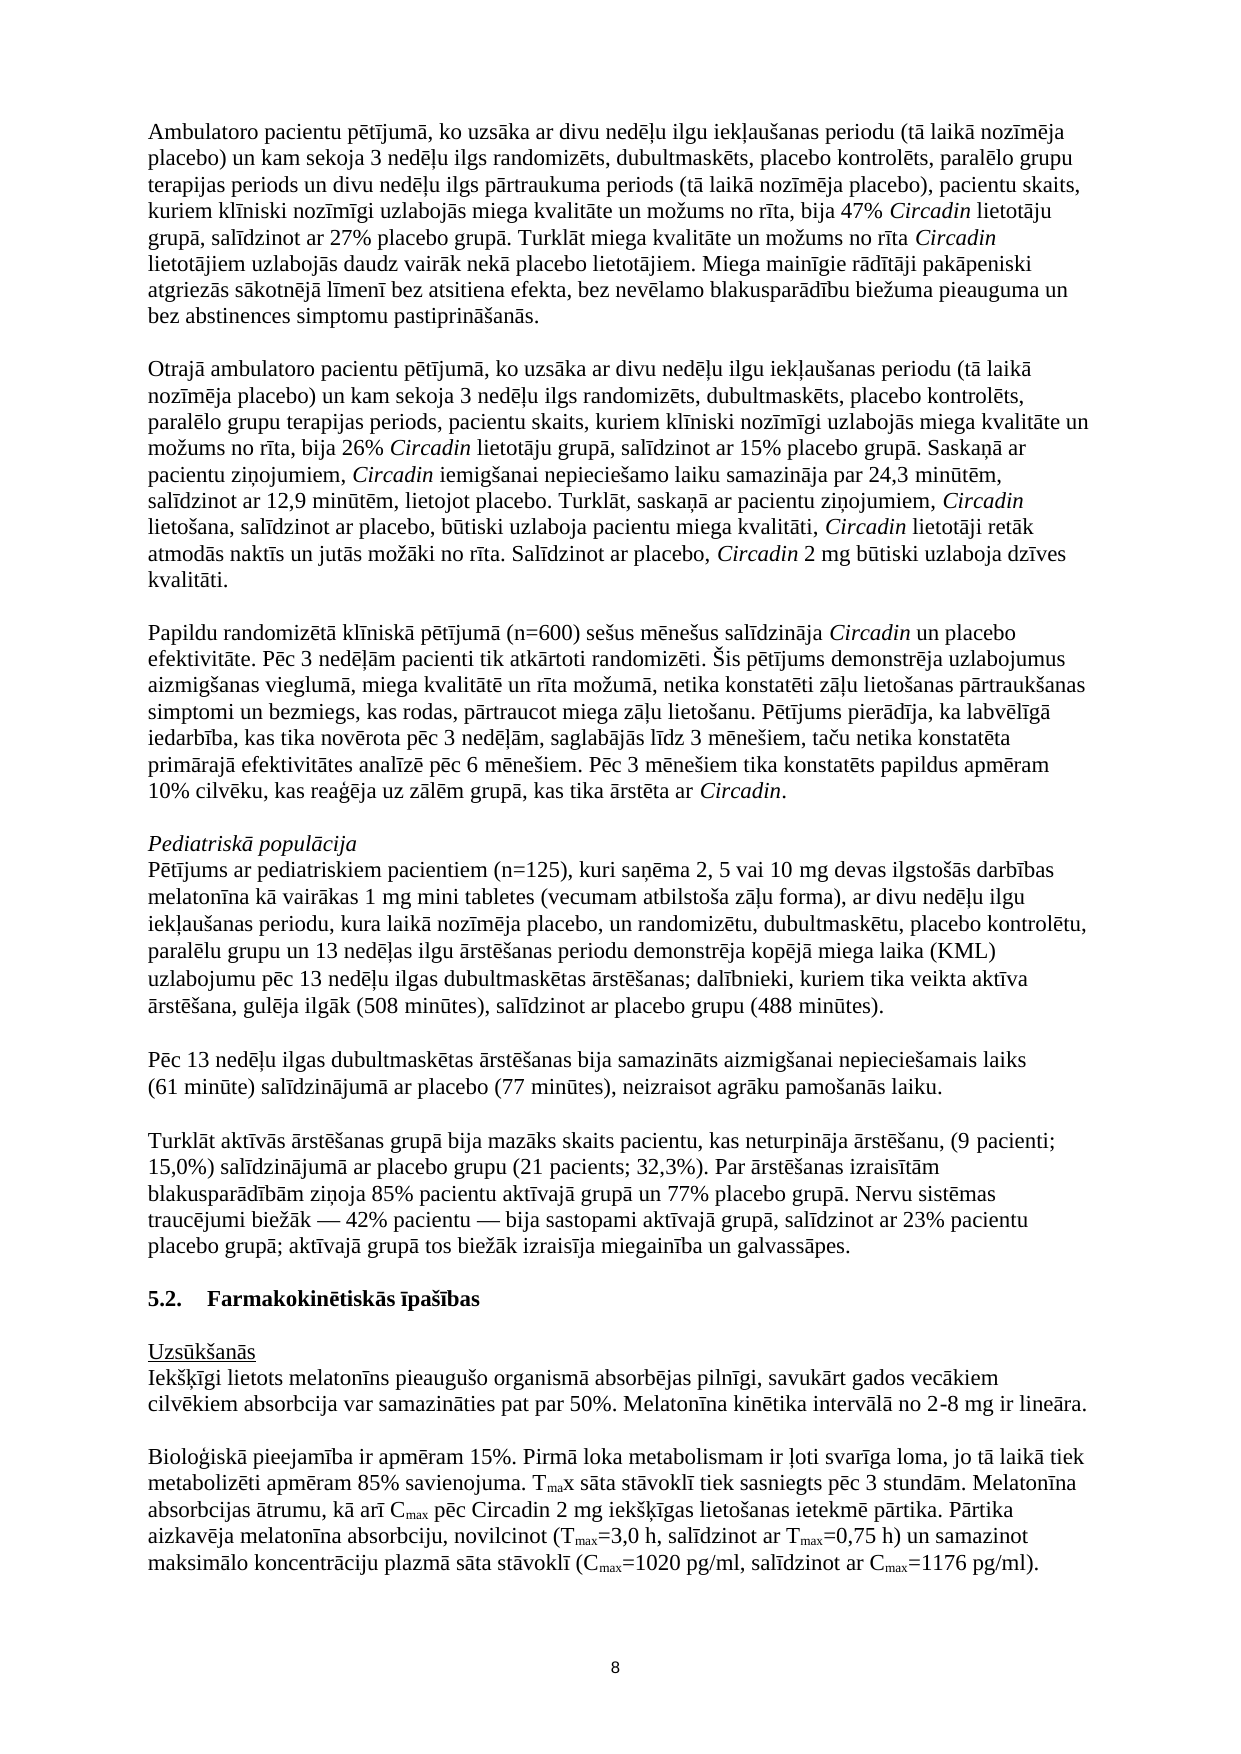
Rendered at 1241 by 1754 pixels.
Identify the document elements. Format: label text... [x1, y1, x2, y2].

text Pētījums ar pediatriskiem pacientiem (n=125), kuri saņēma 2, 5 vai 10 mg devas ilgstošās darbības melatonīna kā vairākas 1 mg mini tabletes (vecumam atbilstoša zāļu forma), ar divu nedēļu ilgu iekļaušanas periodu, kura laikā nozīmēja placebo, un randomizētu, dubultmaskētu, placebo kontrolētu, paralēlu grupu un 13 nedēļas ilgu ārstēšanas periodu demonstrēja kopējā miega laika (KML) uzlabojumu pēc 13 nedēļu ilgas dubultmaskētas ārstēšanas; dalībnieki, kuriem tika veikta aktīva ārstēšana, gulēja ilgāk (508 minūtes), salīdzinot ar placebo grupu (488 minūtes). [148, 856, 1092, 1018]
text Ambulatoro pacientu pētījumā, ko uzsāka ar divu nedēļu ilgu iekļaušanas periodu (tā laikā nozīmēja placebo) un kam sekoja 3 nedēļu ilgs randomizēts, dubultmaskēts, placebo kontrolēts, paralēlo grupu terapijas periods un divu nedēļu ilgs pārtraukuma periods (tā laikā nozīmēja placebo), pacientu skaits, kuriem klīniski nozīmīgi uzlabojās miega kvalitāte un možums no rīta, bija 47% Circadin lietotāju grupā, salīdzinot ar 27% placebo grupā. Turklāt miega kvalitāte un možums no rīta Circadin lietotājiem uzlabojās daudz vairāk nekā placebo lietotājiem. Miega mainīgie rādītāji pakāpeniski atgriezās sākotnējā līmenī bez atsitiena efekta, bez nevēlamo blakusparādību biežuma pieauguma un bez abstinences simptomu pastiprināšanās. [148, 118, 1092, 329]
text Pēc 13 nedēļu ilgas dubultmaskētas ārstēšanas bija samazināts aizmigšanai nepieciešamais laiks (61 minūte) salīdzinājumā ar placebo (77 minūtes), neizraisot agrāku pamošanās laiku. [148, 1046, 1092, 1100]
text 5.2. Farmakokinētiskās īpašības [148, 1285, 1092, 1311]
text Iekšķīgi lietots melatonīns pieaugušo organismā absorbējas pilnīgi, savukārt gados vecākiem cilvēkiem absorbcija var samazināties pat par 50%. Melatonīna kinētika intervālā no 2-8 mg ir lineāra. [148, 1364, 1092, 1417]
text Bioloģiskā pieejamība ir apmēram 15%. Pirmā loka metabolismam ir ļoti svarīga loma, jo tā laikā tiek metabolizēti apmēram 85% savienojuma. Tmax sāta stāvoklī tiek sasniegts pēc 3 stundām. Melatonīna absorbcijas ātrumu, kā arī Cmax pēc Circadin 2 mg iekšķīgas lietošanas ietekmē pārtika. Pārtika aizkavēja melatonīna absorbciju, novilcinot (Tmax=3,0 h, salīdzinot ar Tmax=0,75 h) un samazinot maksimālo koncentrāciju plazmā sāta stāvoklī (Cmax=1020 pg/ml, salīdzinot ar Cmax=1176 pg/ml). [148, 1443, 1092, 1575]
text Papildu randomizētā klīniskā pētījumā (n=600) sešus mēnešus salīdzināja Circadin un placebo efektivitāte. Pēc 3 nedēļām pacienti tik atkārtoti randomizēti. Šis pētījums demonstrēja uzlabojumus aizmigšanas vieglumā, miega kvalitātē un rīta možumā, netika konstatēti zāļu lietošanas pārtraukšanas simptomi un bezmiegs, kas rodas, pārtraucot miega zāļu lietošanu. Pētījums pierādīja, ka labvēlīgā iedarbība, kas tika novērota pēc 3 nedēļām, saglabājās līdz 3 mēnešiem, taču netika konstatēta primārajā efektivitātes analīzē pēc 6 mēnešiem. Pēc 3 mēnešiem tika konstatēts papildus apmēram 10% cilvēku, kas reaģēja uz zālēm grupā, kas tika ārstēta ar Circadin. [148, 619, 1092, 803]
text Pediatriskā populācija [148, 830, 1092, 856]
text Otrajā ambulatoro pacientu pētījumā, ko uzsāka ar divu nedēļu ilgu iekļaušanas periodu (tā laikā nozīmēja placebo) un kam sekoja 3 nedēļu ilgs randomizēts, dubultmaskēts, placebo kontrolēts, paralēlo grupu terapijas periods, pacientu skaits, kuriem klīniski nozīmīgi uzlabojās miega kvalitāte un možums no rīta, bija 26% Circadin lietotāju grupā, salīdzinot ar 15% placebo grupā. Saskaņā ar pacientu ziņojumiem, Circadin iemigšanai nepieciešamo laiku samazināja par 24,3 minūtēm, salīdzinot ar 12,9 minūtēm, lietojot placebo. Turklāt, saskaņā ar pacientu ziņojumiem, Circadin lietošana, salīdzinot ar placebo, būtiski uzlaboja pacientu miega kvalitāti, Circadin lietotāji retāk atmodās naktīs un jutās možāki no rīta. Salīdzinot ar placebo, Circadin 2 mg būtiski uzlaboja dzīves kvalitāti. [148, 355, 1092, 592]
text Uzsūkšanās [148, 1338, 1092, 1364]
list Turklāt aktīvās ārstēšanas grupā bija mazāks skaits pacientu, kas neturpināja ārstēšanu, (9 pacienti; 15,0%) salīdzinājumā ar placebo grupu (21 pacients; 32,3%). Par ārstēšanas izraisītām blakusparādībām ziņoja 85% pacientu aktīvajā grupā un 77% placebo grupā. Nervu sistēmas traucējumi biežāk — 42% pacientu — bija sastopami aktīvajā grupā, salīdzinot ar 23% pacientu placebo grupā; aktīvajā grupā tos biežāk izraisīja miegainība un galvassāpes. [148, 1127, 1092, 1259]
